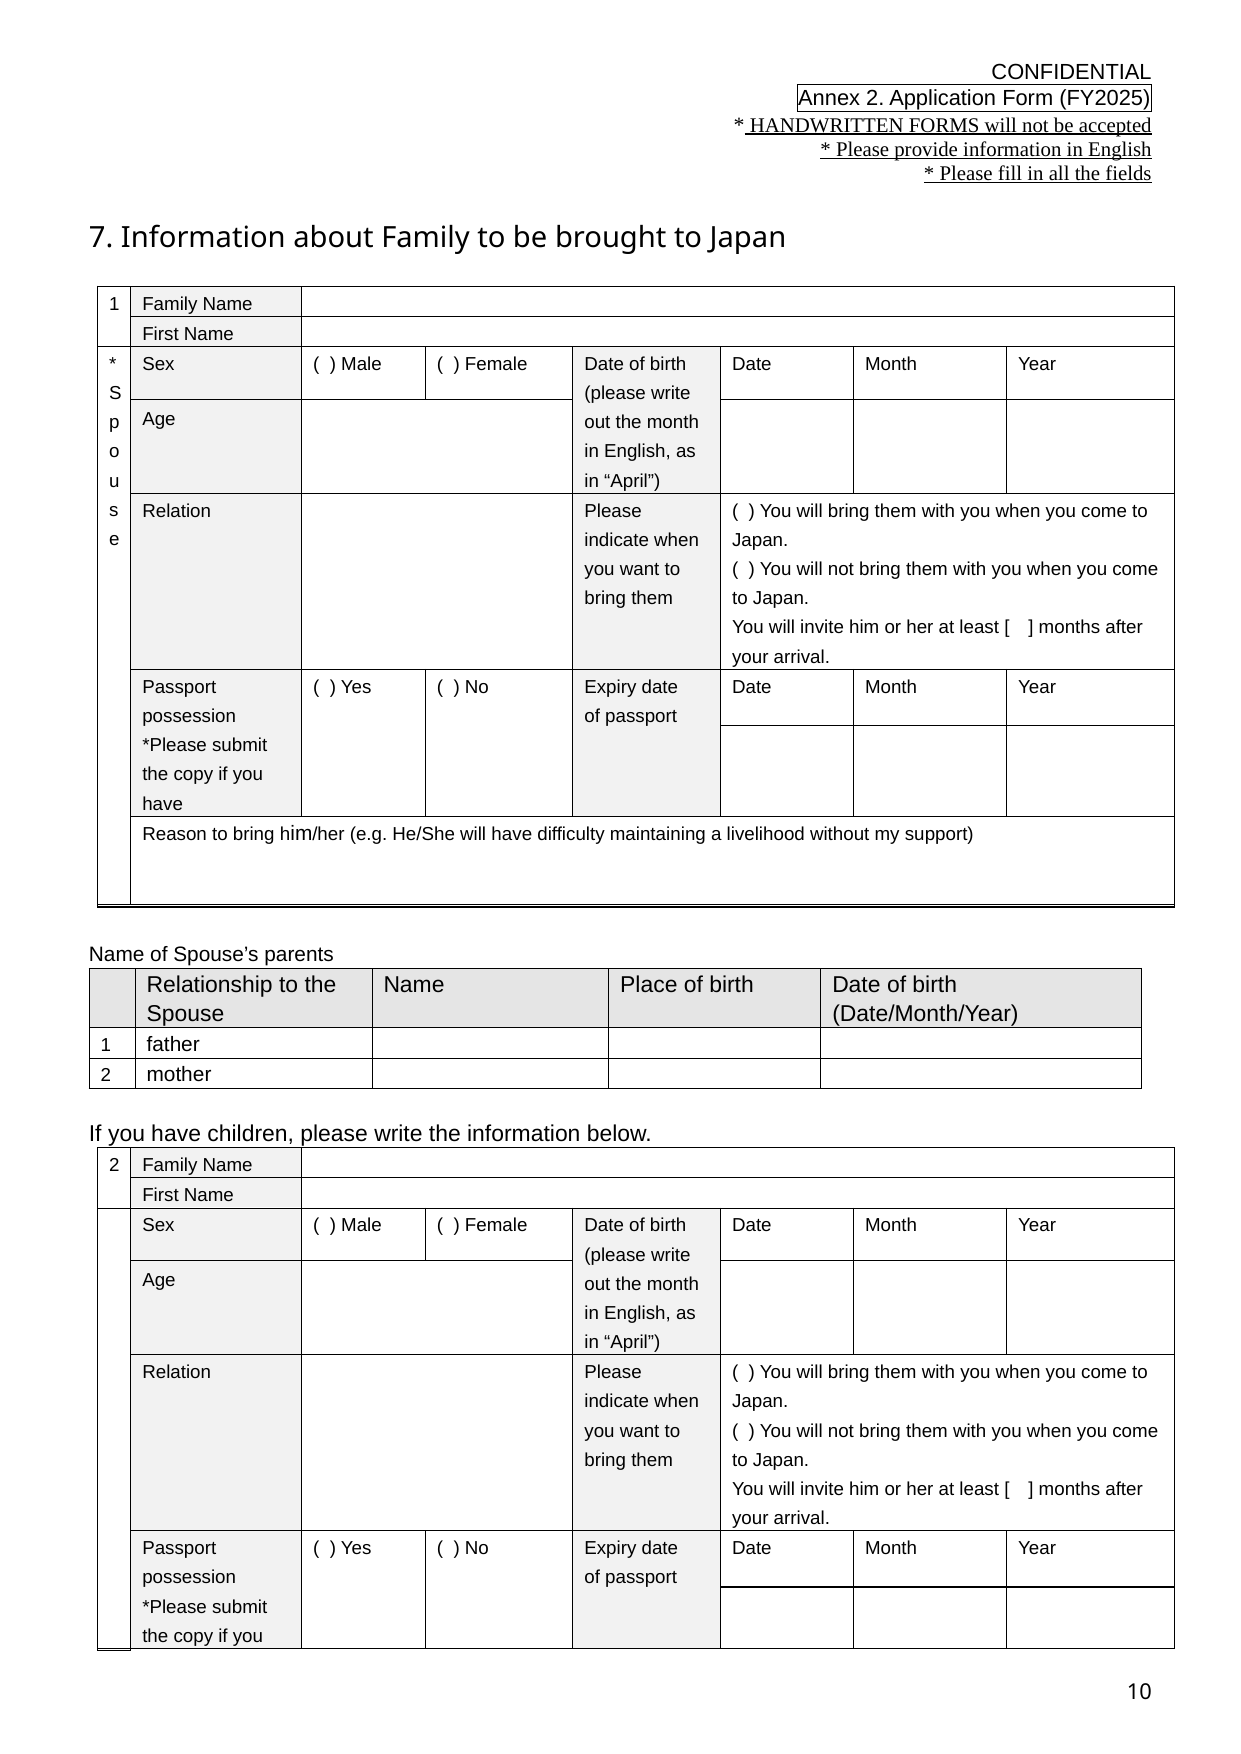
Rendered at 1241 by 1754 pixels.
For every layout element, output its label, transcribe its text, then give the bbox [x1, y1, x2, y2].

table_cell ( ) Female [426, 347, 572, 399]
table_cell [609, 1028, 820, 1057]
table_cell Date [721, 1209, 853, 1260]
table_cell [1007, 400, 1174, 493]
table_cell [302, 1178, 1174, 1207]
table_cell Year [1007, 347, 1174, 399]
table_header Family Name [131, 287, 301, 316]
table_cell Passport possession *Please submit the copy if you have [131, 1531, 301, 1648]
table_cell Age [131, 1261, 301, 1354]
table_cell [302, 400, 572, 493]
table_cell [721, 1588, 853, 1648]
table_cell 1 [90, 1028, 135, 1057]
table_cell ( ) No [426, 670, 572, 816]
table_cell [854, 1588, 1006, 1648]
table_header [302, 287, 1174, 316]
table_cell Year [1007, 1209, 1174, 1260]
table_cell [302, 494, 572, 669]
table_cell Sex [131, 347, 301, 399]
table_cell Date [721, 670, 853, 725]
table_cell ( ) Yes [302, 670, 425, 816]
table_cell First Name [131, 317, 301, 346]
table_cell [1007, 726, 1174, 816]
table_cell Month [854, 670, 1006, 725]
table_cell Month [854, 347, 1006, 399]
table_cell Date [721, 1531, 853, 1586]
table_cell Date of birth (please write out the month in English, as in “April”) [573, 1209, 720, 1354]
table_cell Relation [131, 494, 301, 669]
table_cell Sex [131, 1209, 301, 1260]
table_cell [373, 1028, 608, 1057]
table_cell [821, 1059, 1141, 1088]
table_header 1 [98, 287, 130, 346]
table_cell Year [1007, 1531, 1174, 1586]
table_cell Month [854, 1209, 1006, 1260]
table_header Date of birth (Date/Month/Year) [821, 969, 1141, 1027]
table_cell [373, 1059, 608, 1088]
table_cell ( ) Yes [302, 1531, 425, 1648]
table_cell [1007, 1261, 1174, 1354]
table_cell Passport possession *Please submit the copy if you have [131, 670, 301, 816]
table_cell First Name [131, 1178, 301, 1207]
table_cell [302, 317, 1174, 346]
table_cell ( ) Male [302, 347, 425, 399]
text Name of Spouse’s parents [89, 937, 1152, 968]
table_cell Date of birth (please write out the month in English, as in “April”) [573, 347, 720, 493]
table_cell [98, 1209, 130, 1648]
table_cell [721, 400, 853, 493]
table_cell mother [136, 1059, 372, 1088]
table_cell [854, 400, 1006, 493]
table_cell [854, 726, 1006, 816]
table_cell [821, 1028, 1141, 1057]
table_header [90, 969, 135, 1027]
table_cell Please indicate when you want to bring them [573, 1355, 720, 1530]
table_cell [609, 1059, 820, 1088]
table_cell Month [854, 1531, 1006, 1586]
table_cell Reason to bring him/her (e.g. He/She will have difficulty maintaining a livelihood without my support) [131, 817, 1174, 904]
table_cell [854, 1261, 1006, 1354]
table_header Place of birth [609, 969, 820, 1027]
table_cell Expiry date of passport [573, 670, 720, 816]
table_cell Age [131, 400, 301, 493]
table_cell 2 [90, 1059, 135, 1088]
table_cell Year [1007, 670, 1174, 725]
table_cell ( ) Male [302, 1209, 425, 1260]
table_cell father [136, 1028, 372, 1057]
table_cell [721, 726, 853, 816]
table_cell Date [721, 347, 853, 399]
table_header [302, 1148, 1174, 1177]
table_cell ( ) Female [426, 1209, 572, 1260]
table_cell *Spouse [98, 347, 130, 904]
table_cell [721, 1261, 853, 1354]
table_header Family Name [131, 1148, 301, 1177]
table_header Relationship to the Spouse [136, 969, 372, 1027]
table_cell ( ) No [426, 1531, 572, 1648]
table_cell [302, 1261, 572, 1354]
text 7. Information about Family to be brought to Japan [89, 216, 1152, 256]
table_cell [1007, 1588, 1174, 1648]
table_header Name [373, 969, 608, 1027]
table_cell [302, 1355, 572, 1530]
table_cell Relation [131, 1355, 301, 1530]
table_cell Expiry date of passport [573, 1531, 720, 1648]
table_header 2 [98, 1148, 130, 1207]
table_cell Please indicate when you want to bring them [573, 494, 720, 669]
text If you have children, please write the information below. [89, 1118, 1152, 1147]
